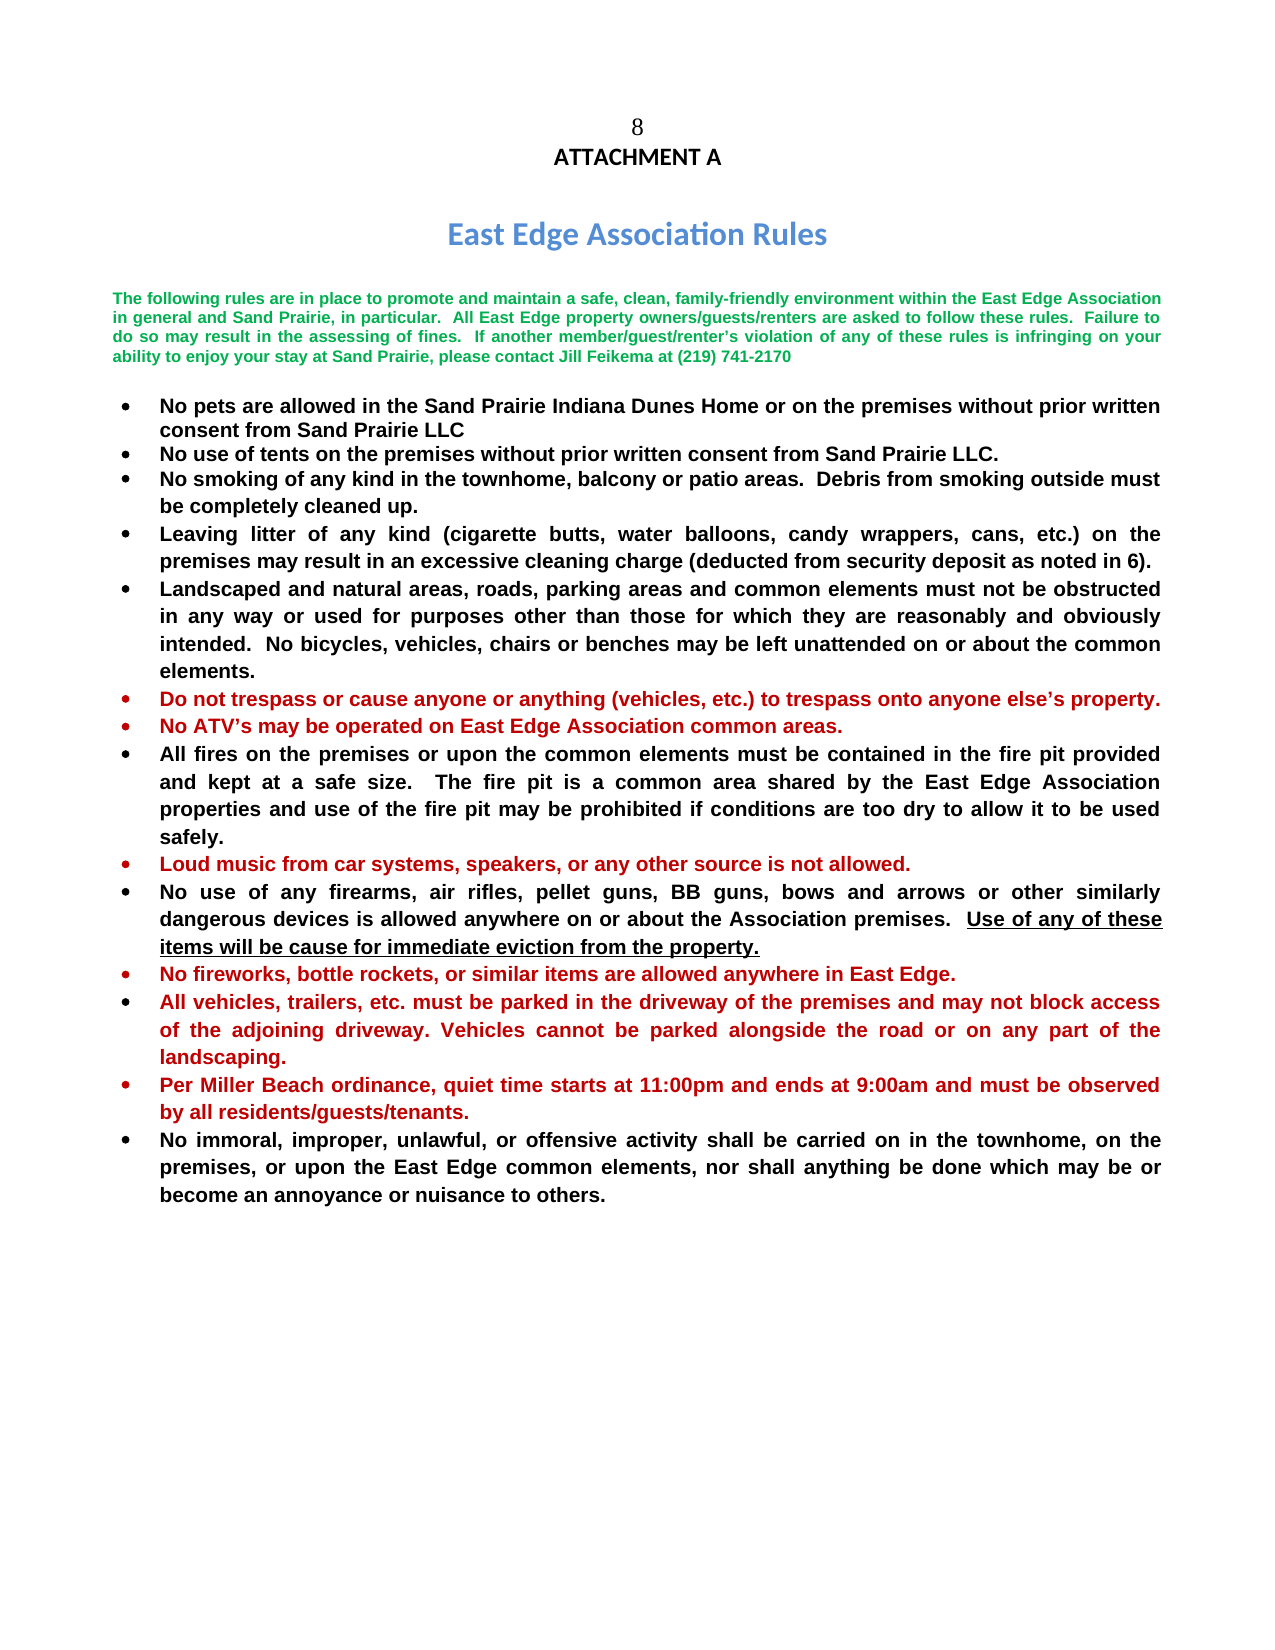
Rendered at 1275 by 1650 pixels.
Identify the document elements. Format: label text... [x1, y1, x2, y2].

text ATTACHMENT A [112, 112, 1162, 172]
list No pets are allowed in the Sand Prairie Indiana Dunes Home or on the premises without prior written consent from Sand Prairie LLC [122, 394, 1162, 442]
list All fires on the premises or upon the common elements must be contained in the fire pit provided and kept at a safe size. The fire pit is a common area shared by the East Edge Association properties and use of the fire pit may be prohibited if conditions are too dry to allow it to be used safely. [122, 742, 1162, 848]
text East Edge Association Rules [112, 212, 1162, 253]
list Per Miller Beach ordinance, quiet time starts at 11:00pm and ends at 9:00am and must be observed by all residents/guests/tenants. [122, 1072, 1162, 1124]
list All vehicles, trailers, etc. must be parked in the driveway of the premises and may not block access of the adjoining driveway. Vehicles cannot be parked alongside the road or on any part of the landscaping. [122, 990, 1162, 1069]
list No ATV’s may be operated on East Edge Association common areas. [122, 714, 1162, 738]
list No immoral, improper, unlawful, or offensive activity shall be carried on in the townhome, on the premises, or upon the East Edge common elements, nor shall anything be done which may be or become an annoyance or nuisance to others. [122, 1127, 1162, 1207]
text The following rules are in place to promote and maintain a safe, clean, family-friendly environment within the East Edge Association in general and Sand Prairie, in particular. All East Edge property owners/guests/renters are asked to follow these rules. Failure to do so may result in the assessing of fines. If another member/guest/renter’s violation of any of these rules is infringing on your ability to enjoy your stay at Sand Prairie, please contact Jill Feikema at (219) 741-2170 [112, 289, 1162, 366]
list No smoking of any kind in the townhome, balcony or patio areas. Debris from smoking outside must be completely cleaned up. [122, 466, 1162, 518]
list Do not trespass or cause anyone or anything (vehicles, etc.) to trespass onto anyone else’s property. [122, 687, 1162, 711]
list Landscaped and natural areas, roads, parking areas and common elements must not be obstructed in any way or used for purposes other than those for which they are reasonably and obviously intended. No bicycles, vehicles, chairs or benches may be left unattended on or about the common elements. [122, 577, 1162, 683]
list Loud music from car systems, speakers, or any other source is not allowed. [122, 852, 1162, 876]
list No fireworks, bottle rockets, or similar items are allowed anywhere in East Edge. [122, 962, 1162, 986]
list No use of any firearms, air rifles, pellet guns, BB guns, bows and arrows or other similarly dangerous devices is allowed anywhere on or about the Association premises. Use of any of these items will be cause for immediate eviction from the property. [122, 879, 1162, 959]
list Leaving litter of any kind (cigarette butts, water balloons, candy wrappers, cans, etc.) on the premises may result in an excessive cleaning charge (deducted from security deposit as noted in 6). [122, 521, 1162, 573]
list No use of tents on the premises without prior written consent from Sand Prairie LLC. [122, 442, 1162, 466]
